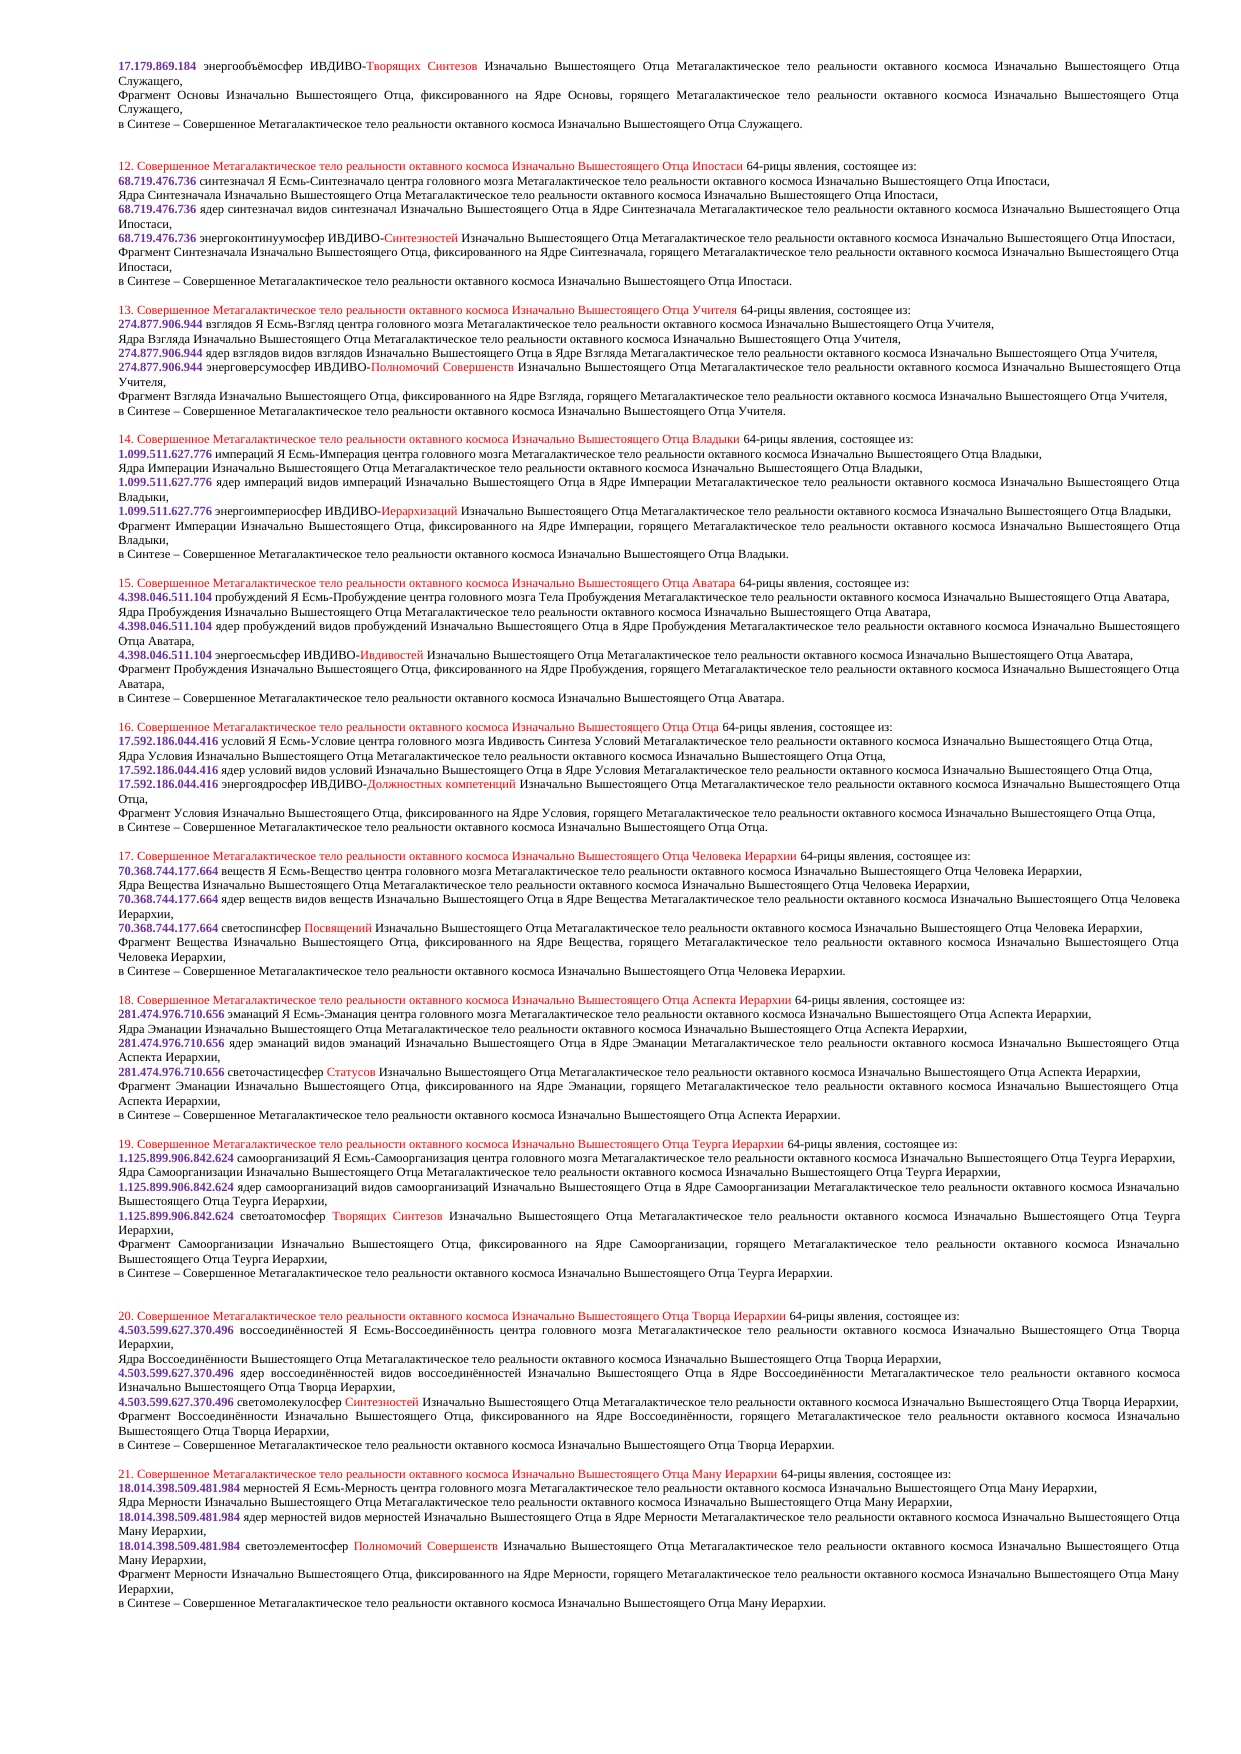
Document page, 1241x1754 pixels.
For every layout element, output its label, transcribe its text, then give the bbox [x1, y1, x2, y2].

text 1.099.511.627.776 импераций Я Есмь-Имперация центра головного мозга Метагалактическое тело реальности октавного космоса Изначально Вышестоящего Отца Владыки, [118, 446, 1181, 461]
text Ядра Условия Изначально Вышестоящего Отца Метагалактическое тело реальности октавного космоса Изначально Вышестоящего Отца Отца, [118, 748, 1181, 763]
text 4.503.599.627.370.496 светомолекулосфер Синтезностей Изначально Вышестоящего Отца Метагалактическое тело реальности октавного космоса Изначально Вышестоящего Отца Творца Иерархии, [118, 1394, 1181, 1409]
text Фрагмент Пробуждения Изначально Вышестоящего Отца, фиксированного на Ядре Пробуждения, горящего Метагалактическое тело реальности октавного космоса Изначально Вышестоящего Отца Аватара, [118, 662, 1181, 691]
text Фрагмент Основы Изначально Вышестоящего Отца, фиксированного на Ядре Основы, горящего Метагалактическое тело реальности октавного космоса Изначально Вышестоящего Отца Служащего, [118, 88, 1181, 117]
text Ядра Эманации Изначально Вышестоящего Отца Метагалактическое тело реальности октавного космоса Изначально Вышестоящего Отца Аспекта Иерархии, [118, 1021, 1181, 1036]
text Фрагмент Эманации Изначально Вышестоящего Отца, фиксированного на Ядре Эманации, горящего Метагалактическое тело реальности октавного космоса Изначально Вышестоящего Отца Аспекта Иерархии, [118, 1079, 1181, 1108]
text Фрагмент Мерности Изначально Вышестоящего Отца, фиксированного на Ядре Мерности, горящего Метагалактическое тело реальности октавного космоса Изначально Вышестоящего Отца Ману Иерархии, [118, 1567, 1181, 1596]
text 274.877.906.944 энерговерсумосфер ИВДИВО-Полномочий Совершенств Изначально Вышестоящего Отца Метагалактическое тело реальности октавного космоса Изначально Вышестоящего Отца Учителя, [118, 360, 1181, 389]
text Ядра Синтезначала Изначально Вышестоящего Отца Метагалактическое тело реальности октавного космоса Изначально Вышестоящего Отца Ипостаси, [118, 188, 1181, 202]
text 1.125.899.906.842.624 ядер самоорганизаций видов самоорганизаций Изначально Вышестоящего Отца в Ядре Самоорганизации Метагалактическое тело реальности октавного космоса Изначально Вышестоящего Отца Теурга Иерархии, [118, 1179, 1181, 1208]
text Фрагмент Условия Изначально Вышестоящего Отца, фиксированного на Ядре Условия, горящего Метагалактическое тело реальности октавного космоса Изначально Вышестоящего Отца Отца, [118, 806, 1181, 820]
text Ядра Вещества Изначально Вышестоящего Отца Метагалактическое тело реальности октавного космоса Изначально Вышестоящего Отца Человека Иерархии, [118, 878, 1181, 892]
text 4.398.046.511.104 пробуждений Я Есмь-Пробуждение центра головного мозга Тела Пробуждения Метагалактическое тело реальности октавного космоса Изначально Вышестоящего Отца Аватара, [118, 590, 1181, 604]
text в Синтезе – Совершенное Метагалактическое тело реальности октавного космоса Изначально Вышестоящего Отца Аспекта Иерархии. [118, 1108, 1181, 1122]
text в Синтезе – Совершенное Метагалактическое тело реальности октавного космоса Изначально Вышестоящего Отца Аватара. [118, 691, 1181, 705]
text в Синтезе – Совершенное Метагалактическое тело реальности октавного космоса Изначально Вышестоящего Отца Ипостаси. [118, 274, 1181, 288]
text Фрагмент Синтезначала Изначально Вышестоящего Отца, фиксированного на Ядре Синтезначала, горящего Метагалактическое тело реальности октавного космоса Изначально Вышестоящего Отца Ипостаси, [118, 245, 1181, 274]
text Фрагмент Самоорганизации Изначально Вышестоящего Отца, фиксированного на Ядре Самоорганизации, горящего Метагалактическое тело реальности октавного космоса Изначально Вышестоящего Отца Теурга Иерархии, [118, 1237, 1181, 1266]
text 12. Совершенное Метагалактическое тело реальности октавного космоса Изначально Вышестоящего Отца Ипостаси 64-рицы явления, состоящее из: [118, 159, 1181, 173]
text в Синтезе – Совершенное Метагалактическое тело реальности октавного космоса Изначально Вышестоящего Отца Теурга Иерархии. [118, 1266, 1181, 1280]
text 281.474.976.710.656 эманаций Я Есмь-Эманация центра головного мозга Метагалактическое тело реальности октавного космоса Изначально Вышестоящего Отца Аспекта Иерархии, [118, 1007, 1181, 1021]
text 4.503.599.627.370.496 воссоединённостей Я Есмь-Воссоединённость центра головного мозга Метагалактическое тело реальности октавного космоса Изначально Вышестоящего Отца Творца Иерархии, [118, 1323, 1181, 1351]
text 21. Совершенное Метагалактическое тело реальности октавного космоса Изначально Вышестоящего Отца Ману Иерархии 64-рицы явления, состоящее из: [118, 1466, 1181, 1481]
text 18.014.398.509.481.984 мерностей Я Есмь-Мерность центра головного мозга Метагалактическое тело реальности октавного космоса Изначально Вышестоящего Отца Ману Иерархии, [118, 1481, 1181, 1495]
text 70.368.744.177.664 ядер веществ видов веществ Изначально Вышестоящего Отца в Ядре Вещества Метагалактическое тело реальности октавного космоса Изначально Вышестоящего Отца Человека Иерархии, [118, 892, 1181, 921]
text 18.014.398.509.481.984 светоэлементосфер Полномочий Совершенств Изначально Вышестоящего Отца Метагалактическое тело реальности октавного космоса Изначально Вышестоящего Отца Ману Иерархии, [118, 1538, 1181, 1567]
text 274.877.906.944 ядер взглядов видов взглядов Изначально Вышестоящего Отца в Ядре Взгляда Метагалактическое тело реальности октавного космоса Изначально Вышестоящего Отца Учителя, [118, 346, 1181, 360]
text 281.474.976.710.656 ядер эманаций видов эманаций Изначально Вышестоящего Отца в Ядре Эманации Метагалактическое тело реальности октавного космоса Изначально Вышестоящего Отца Аспекта Иерархии, [118, 1036, 1181, 1064]
text 14. Совершенное Метагалактическое тело реальности октавного космоса Изначально Вышестоящего Отца Владыки 64-рицы явления, состоящее из: [118, 432, 1181, 446]
text 17.179.869.184 энергообъёмосфер ИВДИВО-Творящих Синтезов Изначально Вышестоящего Отца Метагалактическое тело реальности октавного космоса Изначально Вышестоящего Отца Служащего, [118, 59, 1181, 88]
text Фрагмент Воссоединённости Изначально Вышестоящего Отца, фиксированного на Ядре Воссоединённости, горящего Метагалактическое тело реальности октавного космоса Изначально Вышестоящего Отца Творца Иерархии, [118, 1409, 1181, 1438]
text 1.099.511.627.776 ядер импераций видов импераций Изначально Вышестоящего Отца в Ядре Имперации Метагалактическое тело реальности октавного космоса Изначально Вышестоящего Отца Владыки, [118, 475, 1181, 504]
text 68.719.476.736 ядер синтезначал видов синтезначал Изначально Вышестоящего Отца в Ядре Синтезначала Метагалактическое тело реальности октавного космоса Изначально Вышестоящего Отца Ипостаси, [118, 202, 1181, 231]
text 16. Совершенное Метагалактическое тело реальности октавного космоса Изначально Вышестоящего Отца Отца 64-рицы явления, состоящее из: [118, 719, 1181, 734]
text Ядра Воссоединённости Вышестоящего Отца Метагалактическое тело реальности октавного космоса Изначально Вышестоящего Отца Творца Иерархии, [118, 1351, 1181, 1366]
text 70.368.744.177.664 светоспинсфер Посвящений Изначально Вышестоящего Отца Метагалактическое тело реальности октавного космоса Изначально Вышестоящего Отца Человека Иерархии, [118, 921, 1181, 935]
text 1.125.899.906.842.624 самоорганизаций Я Есмь-Самоорганизация центра головного мозга Метагалактическое тело реальности октавного космоса Изначально Вышестоящего Отца Теурга Иерархии, [118, 1151, 1181, 1165]
text 4.398.046.511.104 энергоесмьсфер ИВДИВО-Ивдивостей Изначально Вышестоящего Отца Метагалактическое тело реальности октавного космоса Изначально Вышестоящего Отца Аватара, [118, 648, 1181, 662]
text Ядра Имперации Изначально Вышестоящего Отца Метагалактическое тело реальности октавного космоса Изначально Вышестоящего Отца Владыки, [118, 461, 1181, 475]
text 274.877.906.944 взглядов Я Есмь-Взгляд центра головного мозга Метагалактическое тело реальности октавного космоса Изначально Вышестоящего Отца Учителя, [118, 317, 1181, 331]
text Ядра Самоорганизации Изначально Вышестоящего Отца Метагалактическое тело реальности октавного космоса Изначально Вышестоящего Отца Теурга Иерархии, [118, 1165, 1181, 1179]
text в Синтезе – Совершенное Метагалактическое тело реальности октавного космоса Изначально Вышестоящего Отца Человека Иерархии. [118, 964, 1181, 978]
text 18.014.398.509.481.984 ядер мерностей видов мерностей Изначально Вышестоящего Отца в Ядре Мерности Метагалактическое тело реальности октавного космоса Изначально Вышестоящего Отца Ману Иерархии, [118, 1509, 1181, 1538]
text 68.719.476.736 энергоконтинуумосфер ИВДИВО-Синтезностей Изначально Вышестоящего Отца Метагалактическое тело реальности октавного космоса Изначально Вышестоящего Отца Ипостаси, [118, 231, 1181, 245]
text 1.099.511.627.776 энергоимпериосфер ИВДИВО-Иерархизаций Изначально Вышестоящего Отца Метагалактическое тело реальности октавного космоса Изначально Вышестоящего Отца Владыки, [118, 504, 1181, 518]
text Ядра Взгляда Изначально Вышестоящего Отца Метагалактическое тело реальности октавного космоса Изначально Вышестоящего Отца Учителя, [118, 331, 1181, 346]
text 19. Совершенное Метагалактическое тело реальности октавного космоса Изначально Вышестоящего Отца Теурга Иерархии 64-рицы явления, состоящее из: [118, 1136, 1181, 1151]
text 18. Совершенное Метагалактическое тело реальности октавного космоса Изначально Вышестоящего Отца Аспекта Иерархии 64-рицы явления, состоящее из: [118, 993, 1181, 1007]
text в Синтезе – Совершенное Метагалактическое тело реальности октавного космоса Изначально Вышестоящего Отца Отца. [118, 820, 1181, 834]
text 281.474.976.710.656 светочастицесфер Статусов Изначально Вышестоящего Отца Метагалактическое тело реальности октавного космоса Изначально Вышестоящего Отца Аспекта Иерархии, [118, 1064, 1181, 1079]
text 70.368.744.177.664 веществ Я Есмь-Вещество центра головного мозга Метагалактическое тело реальности октавного космоса Изначально Вышестоящего Отца Человека Иерархии, [118, 863, 1181, 878]
text в Синтезе – Совершенное Метагалактическое тело реальности октавного космоса Изначально Вышестоящего Отца Ману Иерархии. [118, 1596, 1181, 1610]
text в Синтезе – Совершенное Метагалактическое тело реальности октавного космоса Изначально Вышестоящего Отца Служащего. [118, 117, 1181, 131]
text 4.503.599.627.370.496 ядер воссоединённостей видов воссоединённостей Изначально Вышестоящего Отца в Ядре Воссоединённости Метагалактическое тело реальности октавного космоса Изначально Вышестоящего Отца Творца Иерархии, [118, 1366, 1181, 1394]
text 13. Совершенное Метагалактическое тело реальности октавного космоса Изначально Вышестоящего Отца Учителя 64-рицы явления, состоящее из: [118, 303, 1181, 317]
text 4.398.046.511.104 ядер пробуждений видов пробуждений Изначально Вышестоящего Отца в Ядре Пробуждения Метагалактическое тело реальности октавного космоса Изначально Вышестоящего Отца Аватара, [118, 619, 1181, 648]
text Ядра Мерности Изначально Вышестоящего Отца Метагалактическое тело реальности октавного космоса Изначально Вышестоящего Отца Ману Иерархии, [118, 1495, 1181, 1509]
text 17.592.186.044.416 условий Я Есмь-Условие центра головного мозга Ивдивость Синтеза Условий Метагалактическое тело реальности октавного космоса Изначально Вышестоящего Отца Отца, [118, 734, 1181, 748]
text Фрагмент Взгляда Изначально Вышестоящего Отца, фиксированного на Ядре Взгляда, горящего Метагалактическое тело реальности октавного космоса Изначально Вышестоящего Отца Учителя, [118, 389, 1181, 403]
text Фрагмент Имперации Изначально Вышестоящего Отца, фиксированного на Ядре Имперации, горящего Метагалактическое тело реальности октавного космоса Изначально Вышестоящего Отца Владыки, [118, 518, 1181, 547]
text 17.592.186.044.416 ядер условий видов условий Изначально Вышестоящего Отца в Ядре Условия Метагалактическое тело реальности октавного космоса Изначально Вышестоящего Отца Отца, [118, 763, 1181, 777]
text Ядра Пробуждения Изначально Вышестоящего Отца Метагалактическое тело реальности октавного космоса Изначально Вышестоящего Отца Аватара, [118, 604, 1181, 619]
text 17.592.186.044.416 энергоядросфер ИВДИВО-Должностных компетенций Изначально Вышестоящего Отца Метагалактическое тело реальности октавного космоса Изначально Вышестоящего Отца Отца, [118, 777, 1181, 806]
text 68.719.476.736 синтезначал Я Есмь-Синтезначало центра головного мозга Метагалактическое тело реальности октавного космоса Изначально Вышестоящего Отца Ипостаси, [118, 173, 1181, 188]
text 20. Совершенное Метагалактическое тело реальности октавного космоса Изначально Вышестоящего Отца Творца Иерархии 64-рицы явления, состоящее из: [118, 1308, 1181, 1323]
text Фрагмент Вещества Изначально Вышестоящего Отца, фиксированного на Ядре Вещества, горящего Метагалактическое тело реальности октавного космоса Изначально Вышестоящего Отца Человека Иерархии, [118, 935, 1181, 964]
text 17. Совершенное Метагалактическое тело реальности октавного космоса Изначально Вышестоящего Отца Человека Иерархии 64-рицы явления, состоящее из: [118, 849, 1181, 863]
text в Синтезе – Совершенное Метагалактическое тело реальности октавного космоса Изначально Вышестоящего Отца Творца Иерархии. [118, 1438, 1181, 1452]
text 1.125.899.906.842.624 светоатомосфер Творящих Синтезов Изначально Вышестоящего Отца Метагалактическое тело реальности октавного космоса Изначально Вышестоящего Отца Теурга Иерархии, [118, 1208, 1181, 1237]
text в Синтезе – Совершенное Метагалактическое тело реальности октавного космоса Изначально Вышестоящего Отца Владыки. [118, 547, 1181, 561]
text 15. Совершенное Метагалактическое тело реальности октавного космоса Изначально Вышестоящего Отца Аватара 64-рицы явления, состоящее из: [118, 576, 1181, 590]
text в Синтезе – Совершенное Метагалактическое тело реальности октавного космоса Изначально Вышестоящего Отца Учителя. [118, 403, 1181, 418]
